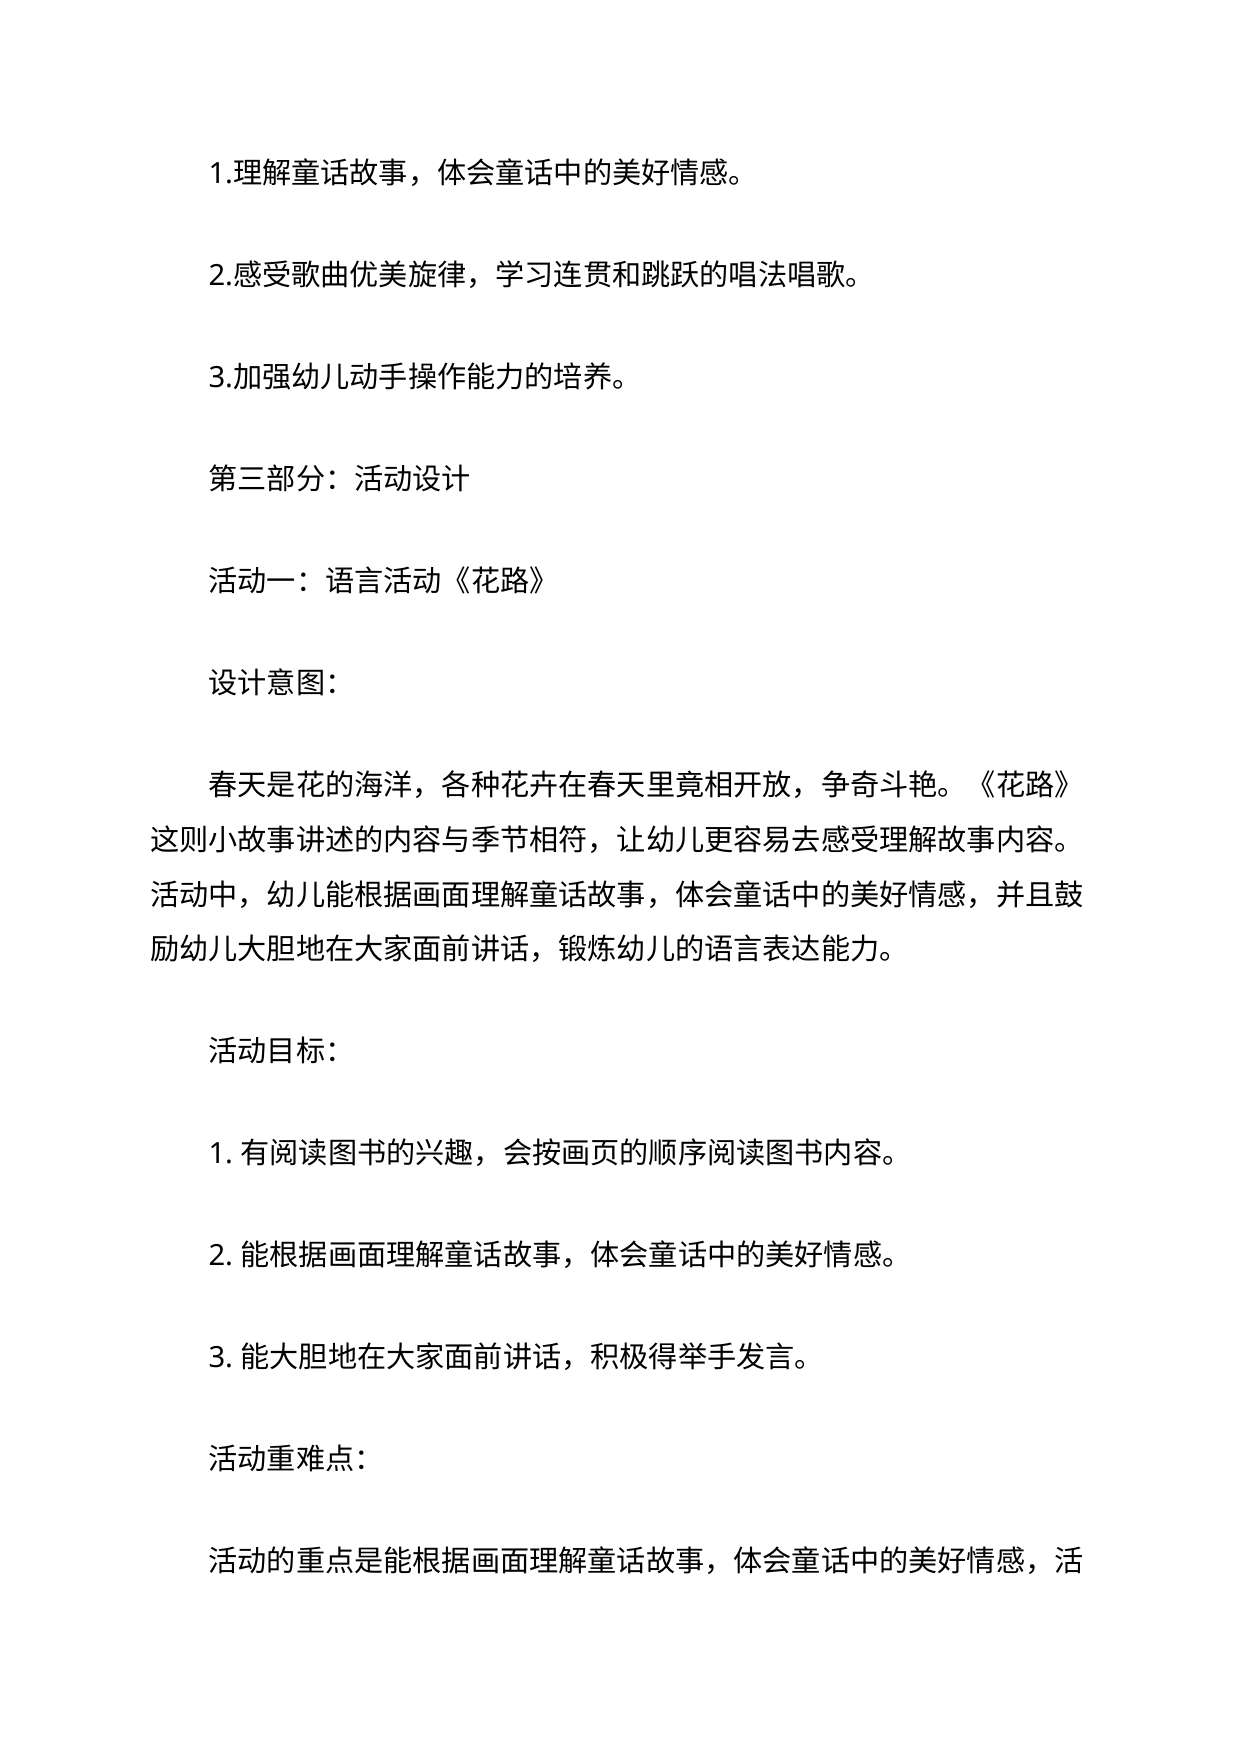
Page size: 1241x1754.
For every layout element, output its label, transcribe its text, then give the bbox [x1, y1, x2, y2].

text 1. 有阅读图书的兴趣，会按画页的顺序阅读图书内容。 [150, 1129, 1090, 1172]
text 活动目标： [150, 1028, 1090, 1070]
text 春天是花的海洋，各种花卉在春天里竟相开放，争奇斗艳。《花路》这则小故事讲述的内容与季节相符，让幼儿更容易去感受理解故事内容。活动中，幼儿能根据画面理解童话故事，体会童话中的美好情感，并且鼓励幼儿大胆地在大家面前讲话，锻炼幼儿的语言表达能力。 [150, 761, 1090, 968]
text 活动一：语言活动《花路》 [150, 558, 1090, 600]
text 3.加强幼儿动手操作能力的培养。 [150, 354, 1090, 396]
text 设计意图： [150, 659, 1090, 702]
text 2.感受歌曲优美旋律，学习连贯和跳跃的唱法唱歌。 [150, 252, 1090, 294]
text 2. 能根据画面理解童话故事，体会童话中的美好情感。 [150, 1231, 1090, 1274]
text 活动重难点： [150, 1435, 1090, 1478]
text 第三部分：活动设计 [150, 456, 1090, 498]
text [150, 1537, 1090, 1579]
text 3. 能大胆地在大家面前讲话，积极得举手发言。 [150, 1333, 1090, 1376]
text 1.理解童话故事，体会童话中的美好情感。 [150, 150, 1090, 192]
